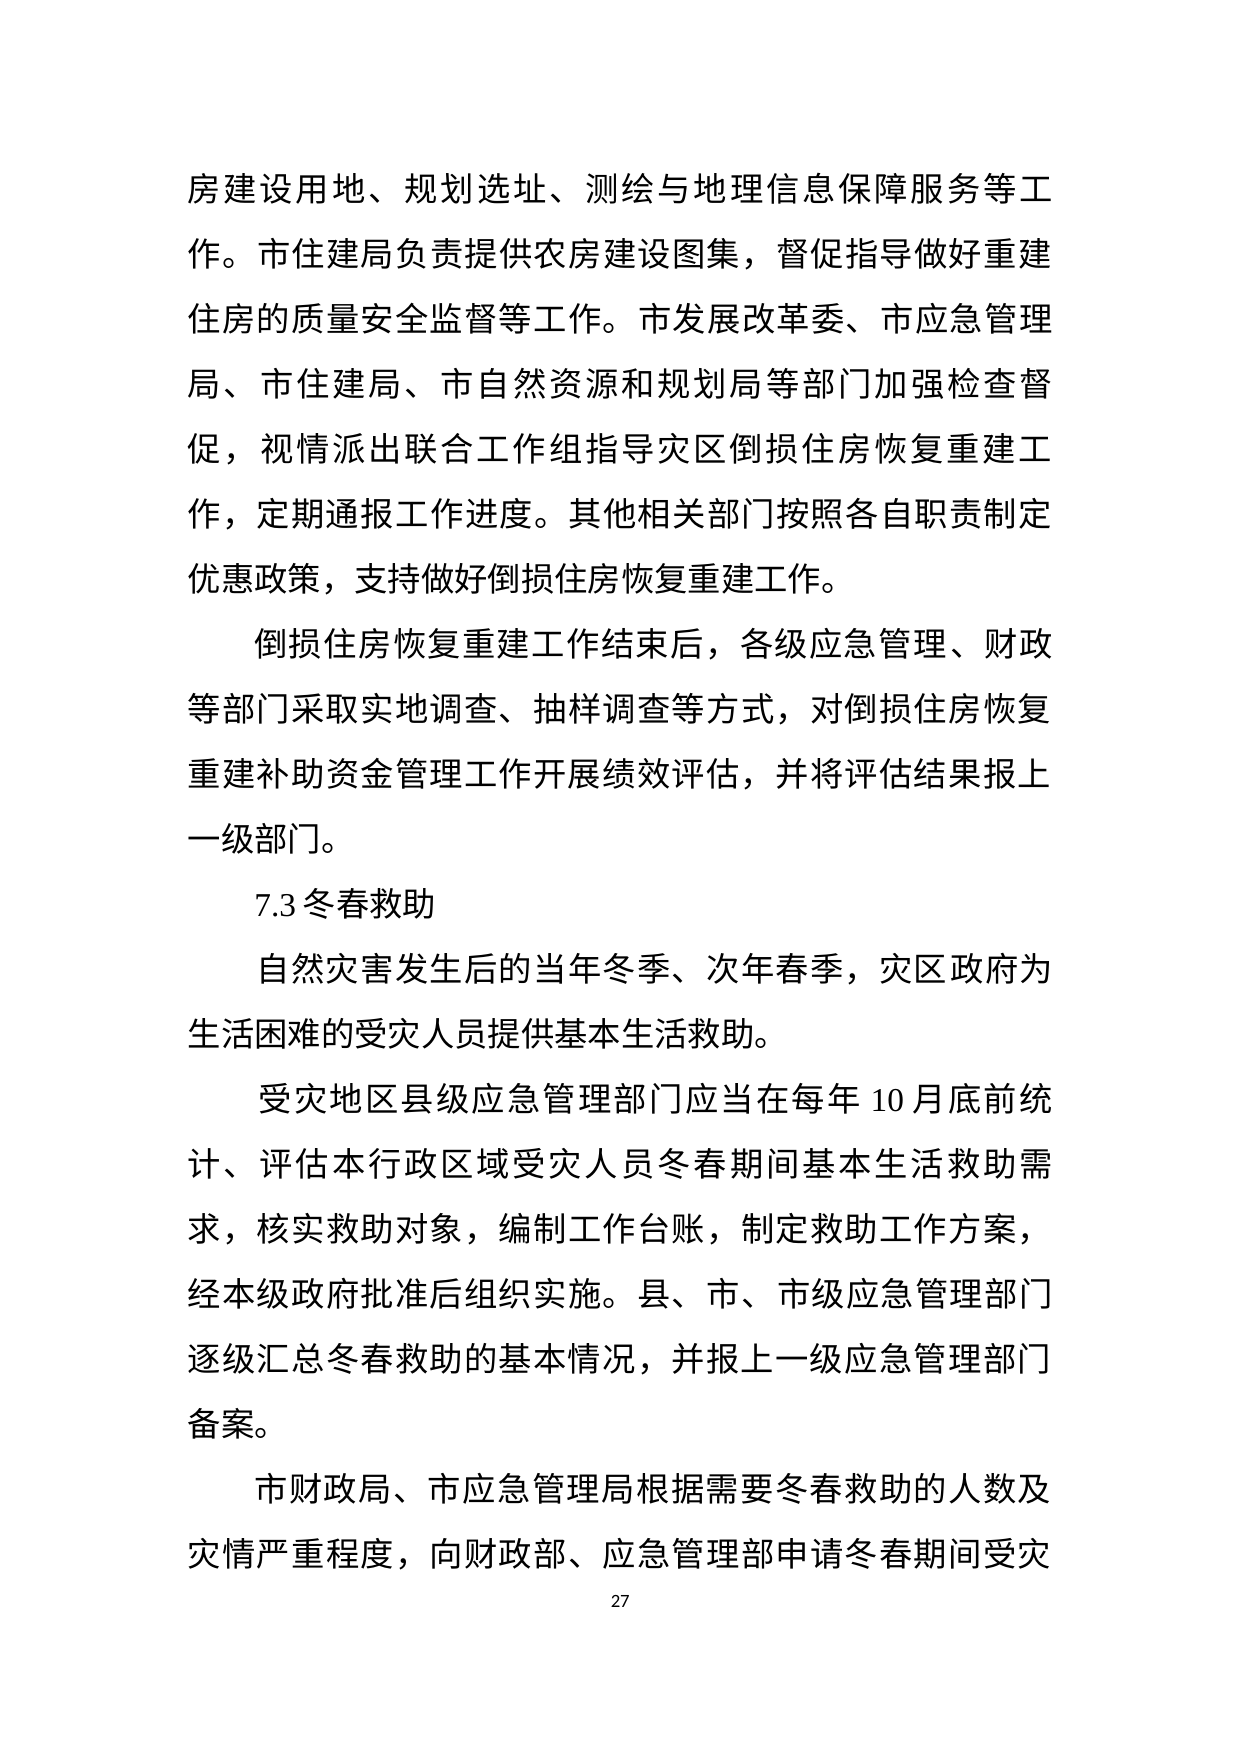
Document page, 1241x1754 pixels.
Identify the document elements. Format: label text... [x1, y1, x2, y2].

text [187, 155, 1053, 610]
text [187, 1455, 1053, 1585]
text 倒损住房恢复重建工作结束后，各级应急管理、财政等部门采取实地调查、抽样调查等方式，对倒损住房恢复重建补助资金管理工作开展绩效评估，并将评估结果报上一级部门。 [187, 610, 1053, 870]
list 7.3冬春救助 自然灾害发生后的当年冬季、次年春季，灾区政府为生活困难的受灾人员提供基本生活救助。 受灾地区县级应急管理部门应当在每年10月底前统计、评估本行政区域受灾人员冬春期间基本生活救助需求，核实救助对象，编制工作台账，制定救助工作方案，经本级政府批准后组织实施。县、市、市级应急管理部门逐级汇总冬春救助的基本情况，并报上一级应急管理部门备案。 [187, 870, 1053, 1455]
